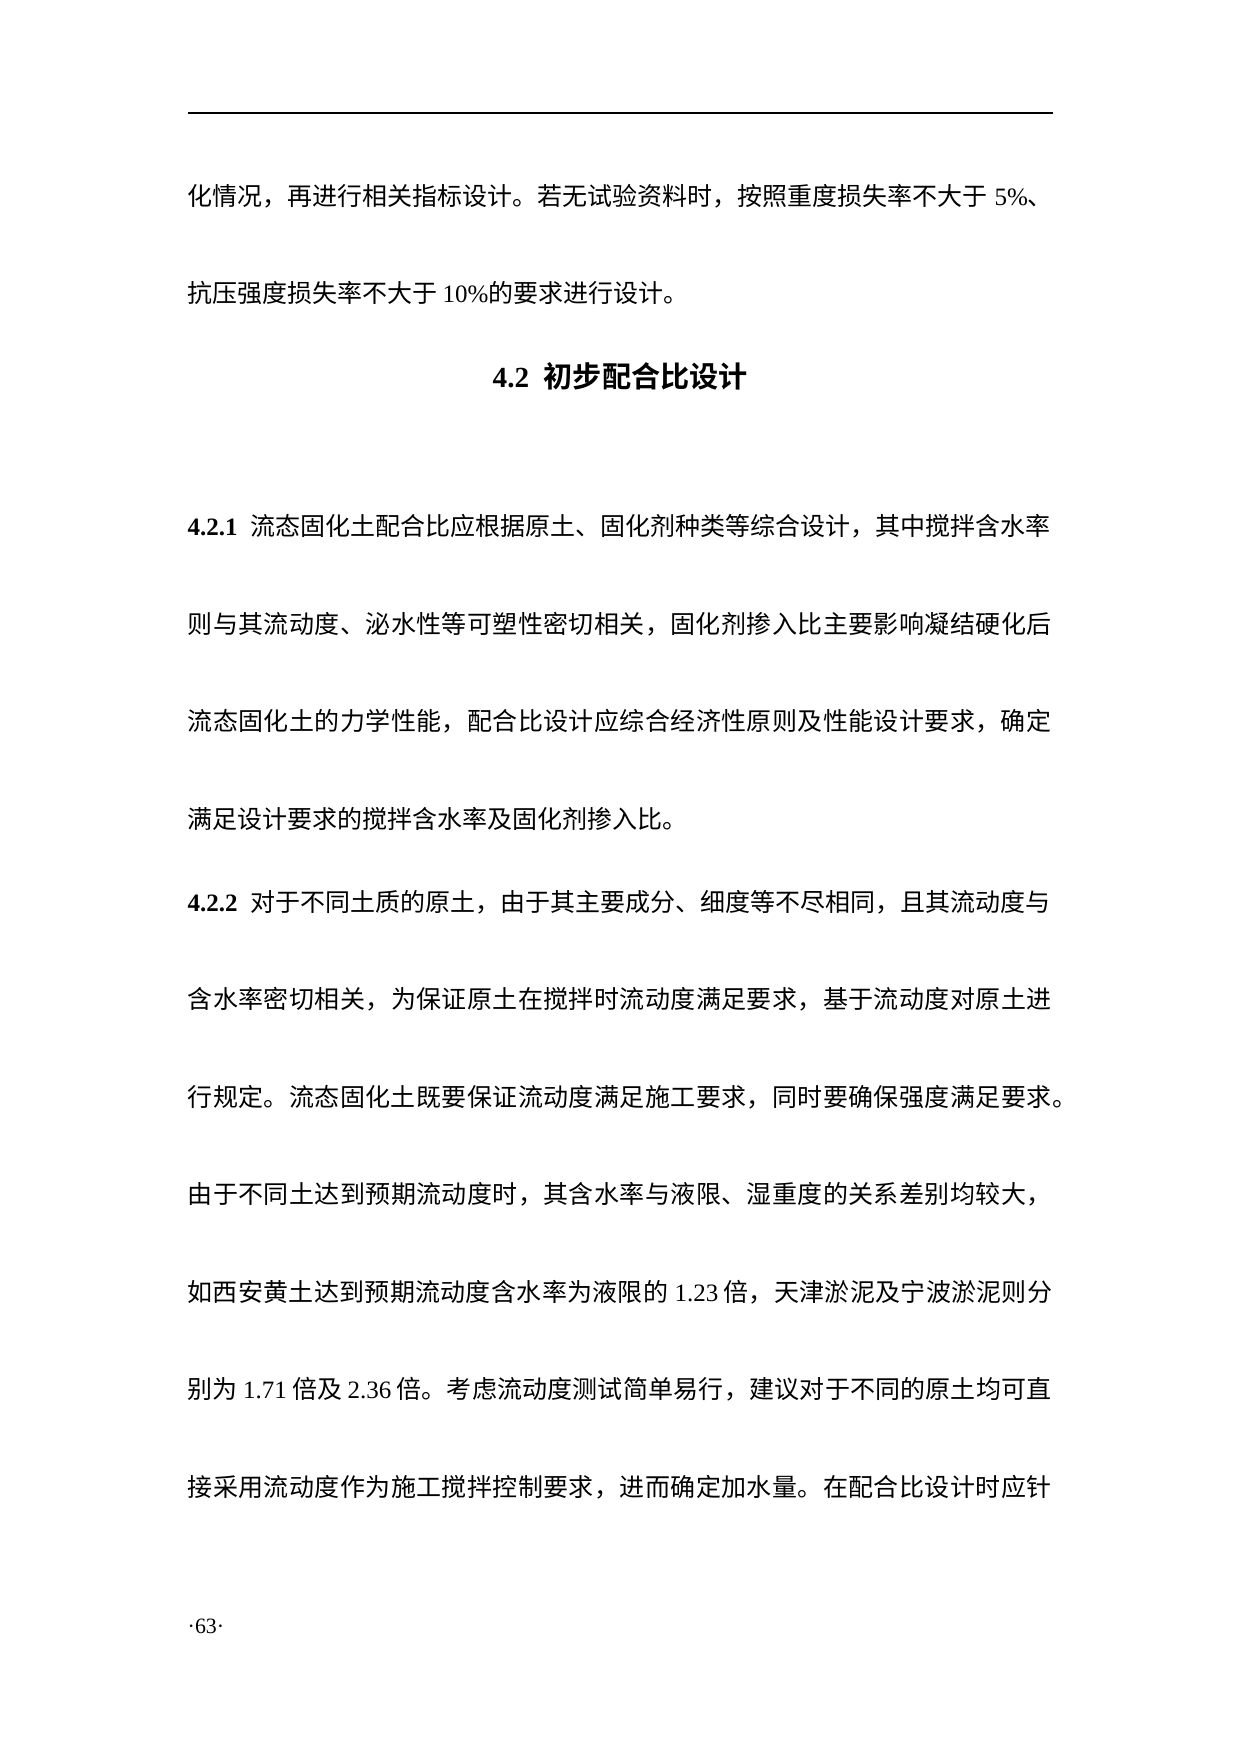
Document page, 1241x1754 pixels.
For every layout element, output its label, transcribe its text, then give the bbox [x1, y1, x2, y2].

text 4.2.1 流态固化土配合比应根据原土、固化剂种类等综合设计，其中搅拌含水率则与其流动度、泌水性等可塑性密切相关，固化剂掺入比主要影响凝结硬化后流态固化土的力学性能，配合比设计应综合经济性原则及性能设计要求，确定满足设计要求的搅拌含水率及固化剂掺入比。 [187, 492, 1053, 850]
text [187, 162, 1053, 324]
text 4.2 初步配合比设计 [187, 343, 1053, 408]
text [187, 868, 1053, 1518]
